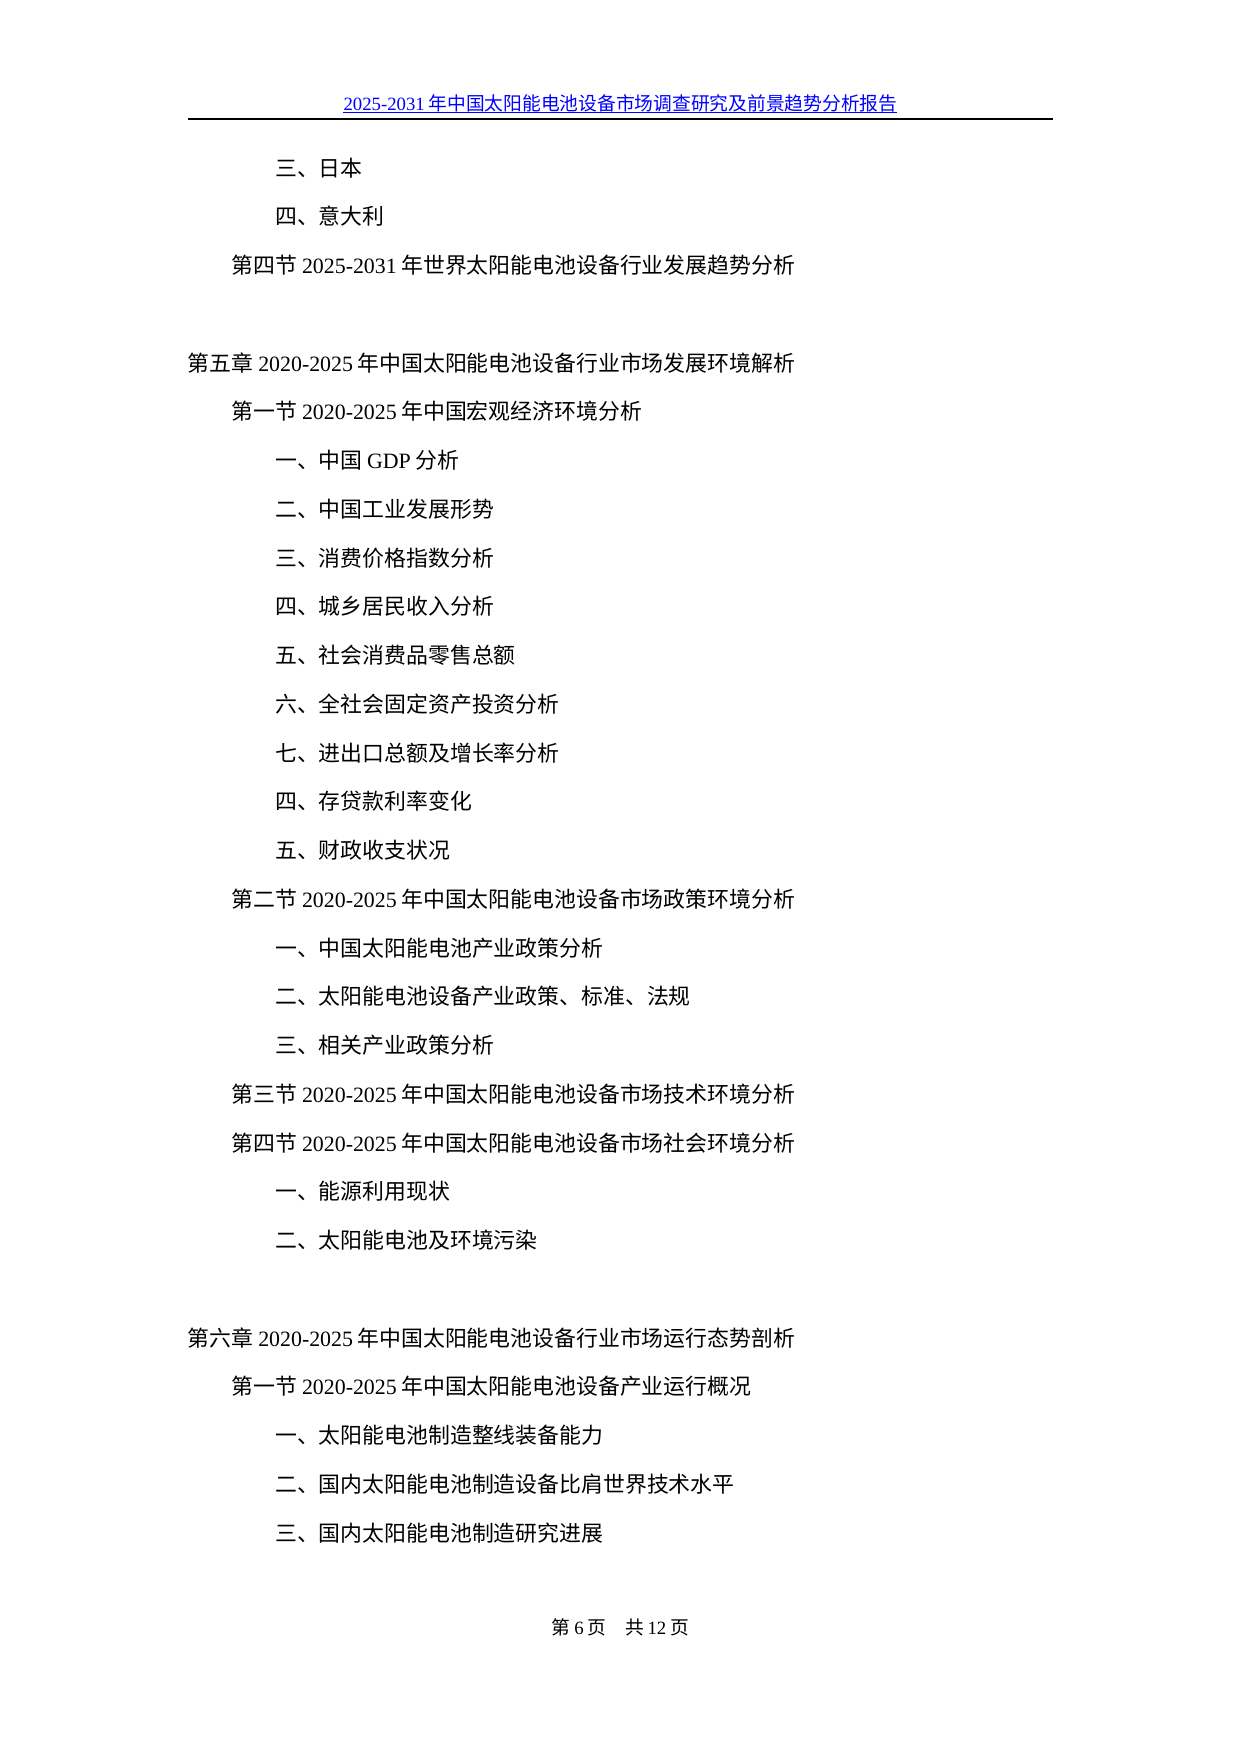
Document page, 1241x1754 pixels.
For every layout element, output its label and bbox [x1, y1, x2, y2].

text [187, 150, 1053, 1548]
